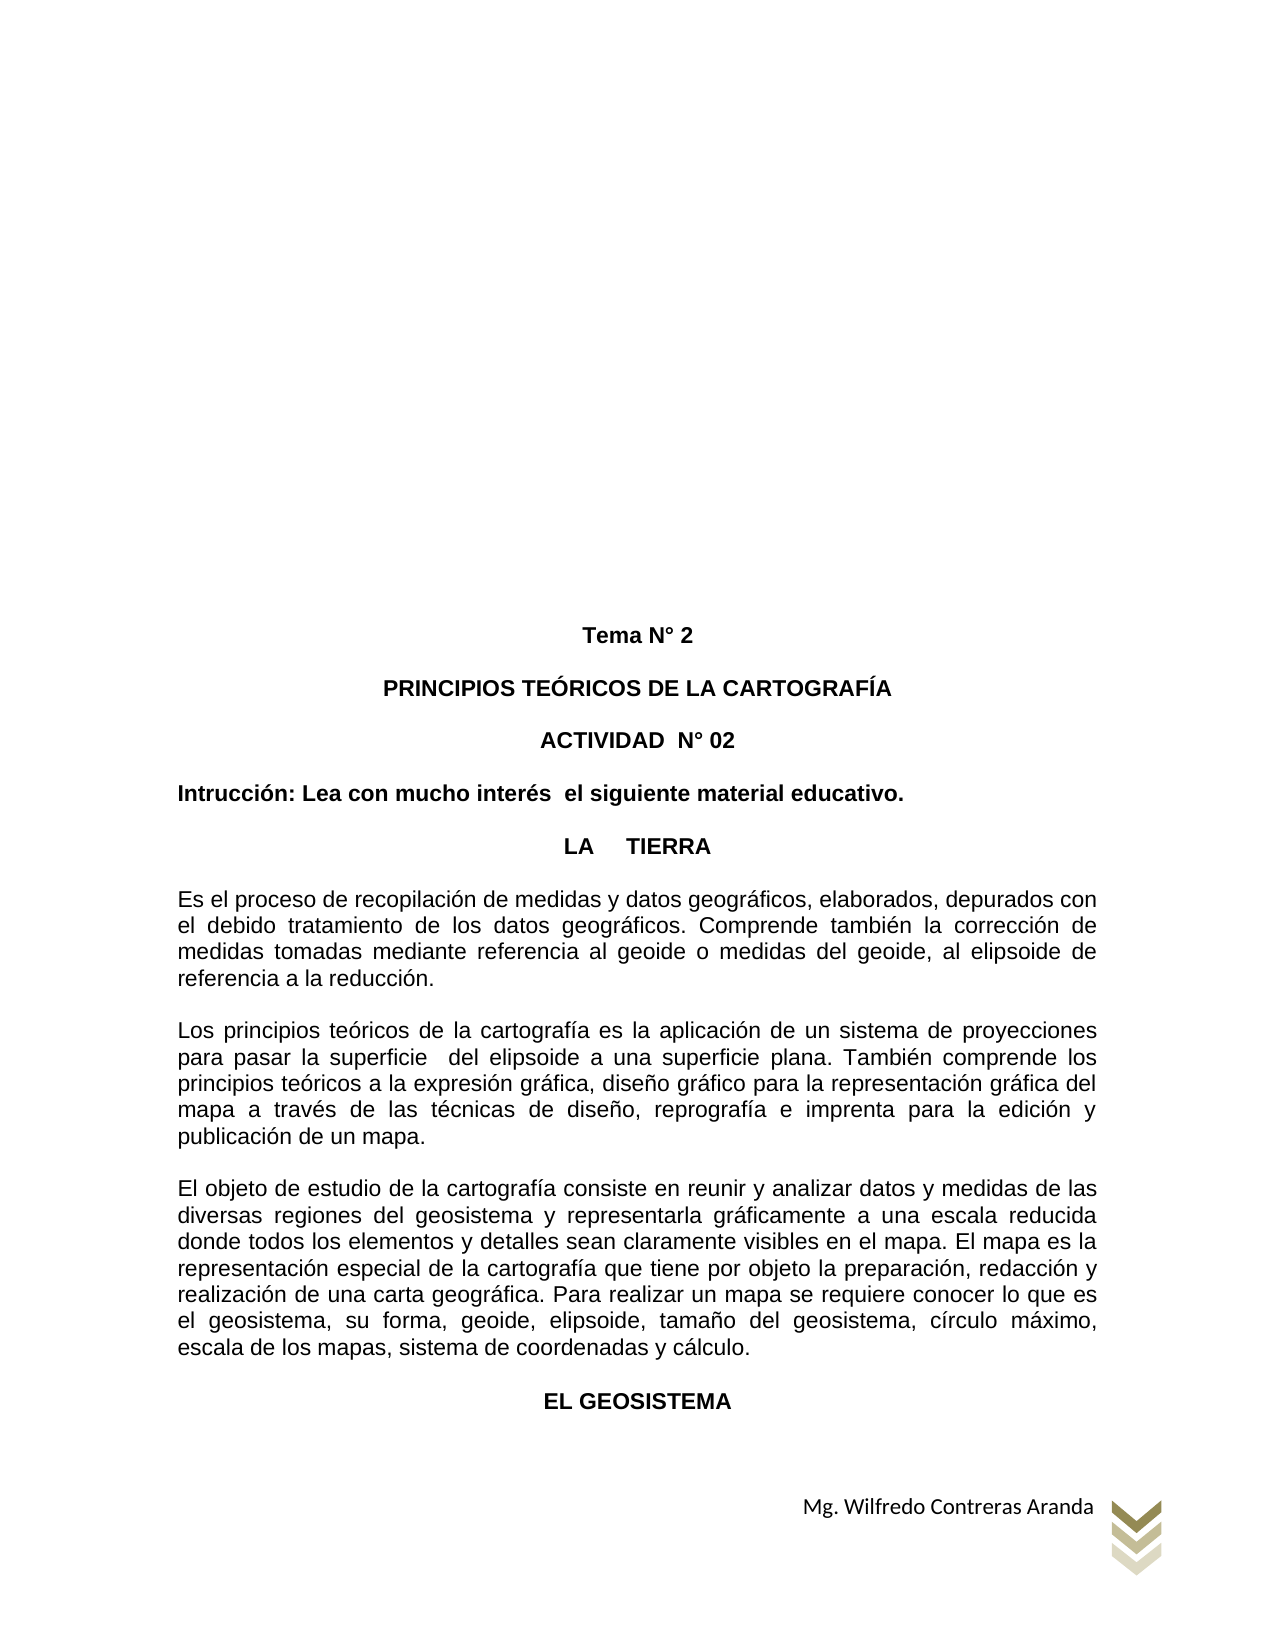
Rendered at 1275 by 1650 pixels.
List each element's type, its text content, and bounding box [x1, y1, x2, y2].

text LA TIERRA [177, 833, 1098, 859]
text ACTIVIDAD N° 02 [177, 727, 1098, 754]
text EL GEOSISTEMA [177, 1388, 1098, 1414]
text Es el proceso de recopilación de medidas y datos geográficos, elaborados, depurados con el debido tratamiento de los datos geográficos. Comprende también la corrección de medidas tomadas mediante referencia al geoide o medidas del geoide, al elipsoide de referencia a la reducción. [177, 886, 1098, 991]
text Los principios teóricos de la cartografía es la aplicación de un sistema de proyecciones para pasar la superficie del elipsoide a una superficie plana. También comprende los principios teóricos a la expresión gráfica, diseño gráfico para la representación gráfica del mapa a través de las técnicas de diseño, reprografía e imprenta para la edición y publicación de un mapa. [177, 1017, 1098, 1149]
text Tema N° 2 [177, 622, 1098, 648]
text PRINCIPIOS TEÓRICOS DE LA CARTOGRAFÍA [177, 675, 1098, 701]
text El objeto de estudio de la cartografía consiste en reunir y analizar datos y medidas de las diversas regiones del geosistema y representarla gráficamente a una escala reducida donde todos los elementos y detalles sean claramente visibles en el mapa. El mapa es la representación especial de la cartografía que tiene por objeto la preparación, redacción y realización de una carta geográfica. Para realizar un mapa se requiere conocer lo que es el geosistema, su forma, geoide, elipsoide, tamaño del geosistema, círculo máximo, escala de los mapas, sistema de coordenadas y cálculo. [177, 1175, 1098, 1360]
text Intrucción: Lea con mucho interés el siguiente material educativo. [177, 780, 1098, 806]
